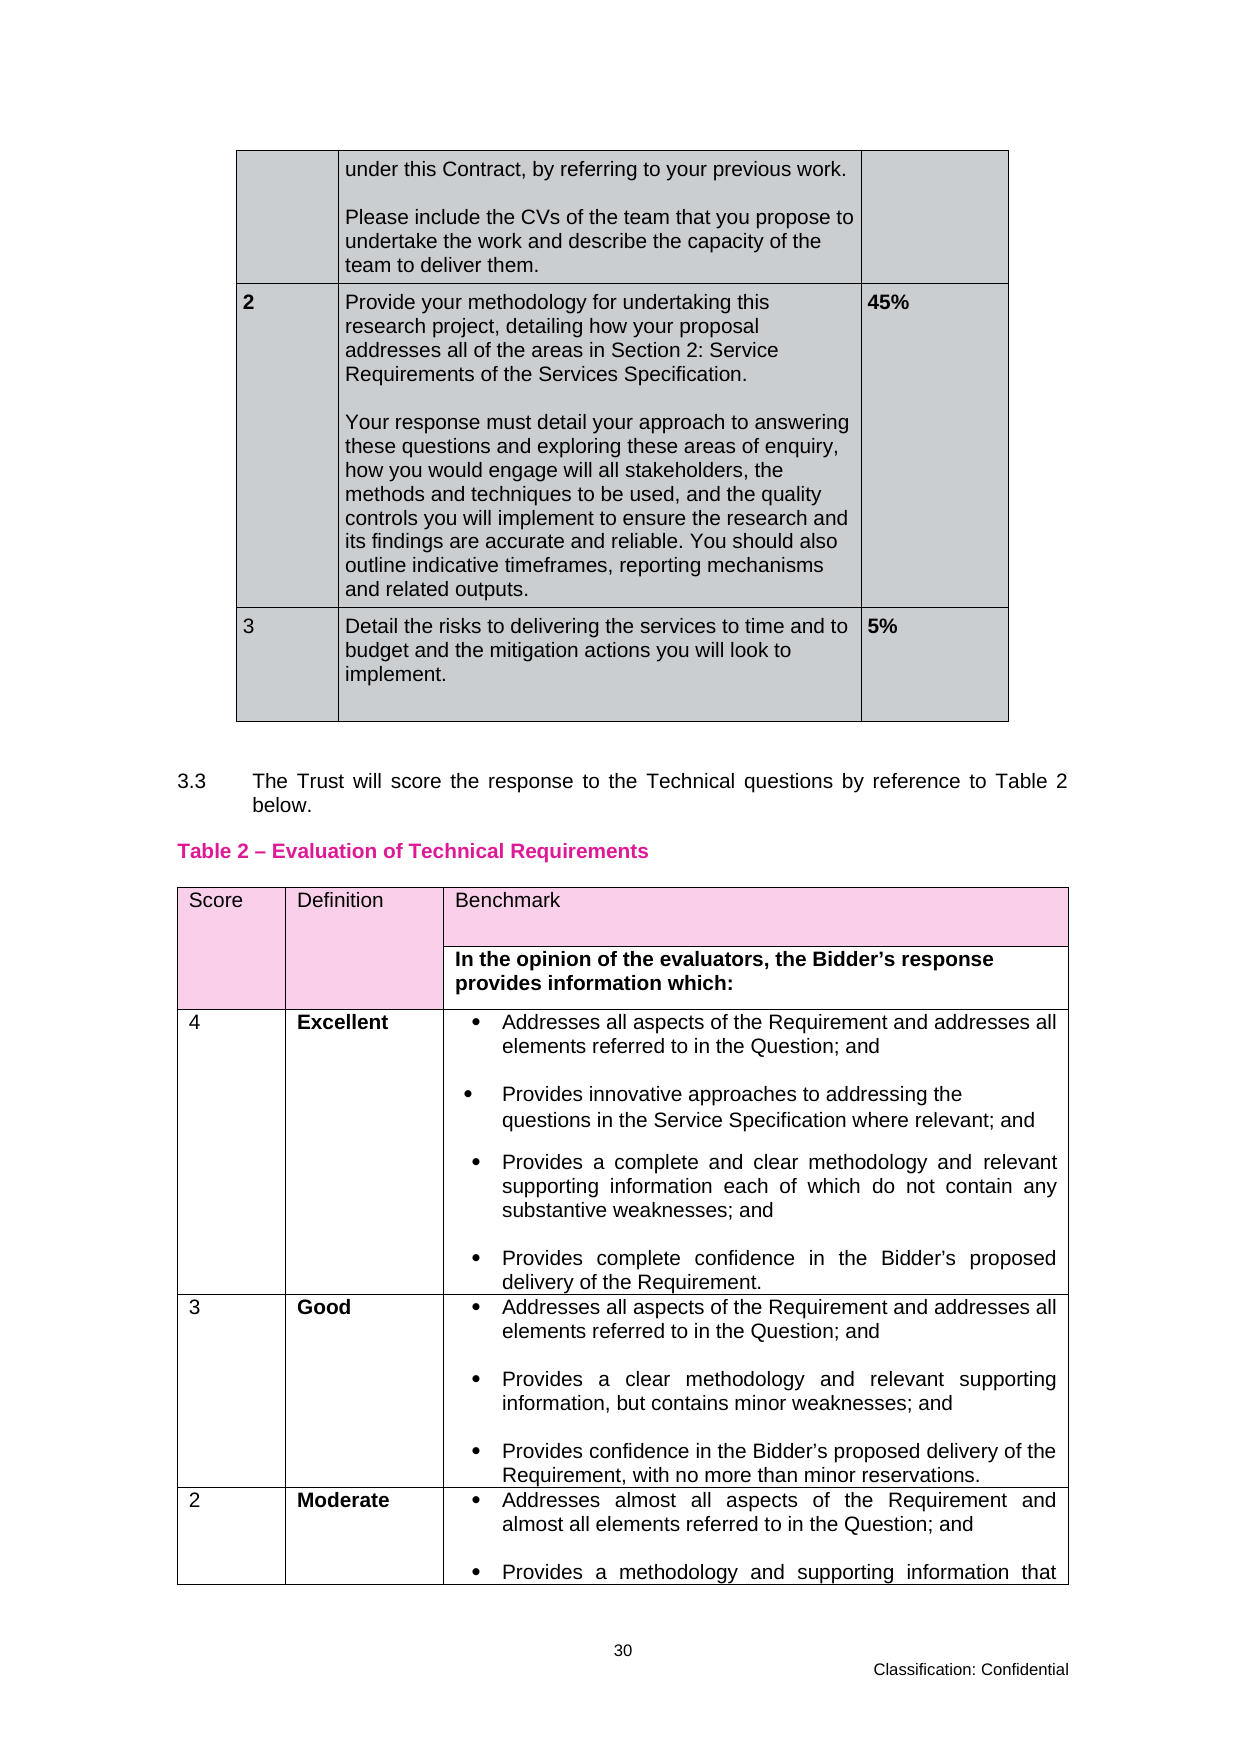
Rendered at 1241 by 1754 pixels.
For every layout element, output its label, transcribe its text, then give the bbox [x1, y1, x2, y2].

table_cell 3 [178, 1295, 285, 1487]
text The Trust will score the response to the Technical questions by reference to Table 2 below. [177, 768, 1069, 816]
table_cell 3 [237, 608, 338, 721]
table_cell Detail the risks to delivering the services to time and to budget and the mitigation actions you will look to implement. [339, 608, 861, 721]
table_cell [339, 151, 861, 283]
table_cell Excellent [286, 1010, 443, 1294]
table_header Score [178, 888, 285, 1009]
table_cell Good [286, 1295, 443, 1487]
table_cell 2 [178, 1488, 285, 1584]
table_cell Provide your methodology for undertaking this research project, detailing how your proposal addresses all of the areas in Section 2: Service Requirements of the Services Specification. Your response must detail your approach to answering these questions and exploring these areas of enquiry, how you would engage will all stakeholders, the methods and techniques to be used, and the quality controls you will implement to ensure the research and its findings are accurate and reliable. You should also outline indicative timeframes, reporting mechanisms and related outputs. [339, 284, 861, 607]
table_header Definition [286, 888, 443, 1009]
table_cell Moderate [286, 1488, 443, 1584]
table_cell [444, 1488, 1068, 1584]
table_cell 4 [178, 1010, 285, 1294]
text Table 2 – Evaluation of Technical Requirements [177, 839, 1069, 863]
table_cell 5% [862, 608, 1008, 721]
table_cell 40% [862, 151, 1008, 283]
table_cell 1 [237, 151, 338, 283]
table_cell 45% [862, 284, 1008, 607]
table_cell 2 [237, 284, 338, 607]
table_cell Addresses all aspects of the Requirement and addresses all elements referred to in the Question; and Provides a clear methodology and relevant supporting information, but contains minor weaknesses; and Provides confidence in the Bidder’s proposed delivery of the Requirement, with no more than minor reservations. [444, 1295, 1068, 1487]
table_cell Addresses all aspects of the Requirement and addresses all elements referred to in the Question; and Provides innovative approaches to addressing the questions in the Service Specification where relevant; and Provides a complete and clear methodology and relevant supporting information each of which do not contain any substantive weaknesses; and Provides complete confidence in the Bidder’s proposed delivery of the Requirement. [444, 1010, 1068, 1294]
table_cell In the opinion of the evaluators, the Bidder’s response provides information which: [444, 947, 1068, 1009]
table_header Benchmark [444, 888, 1068, 946]
